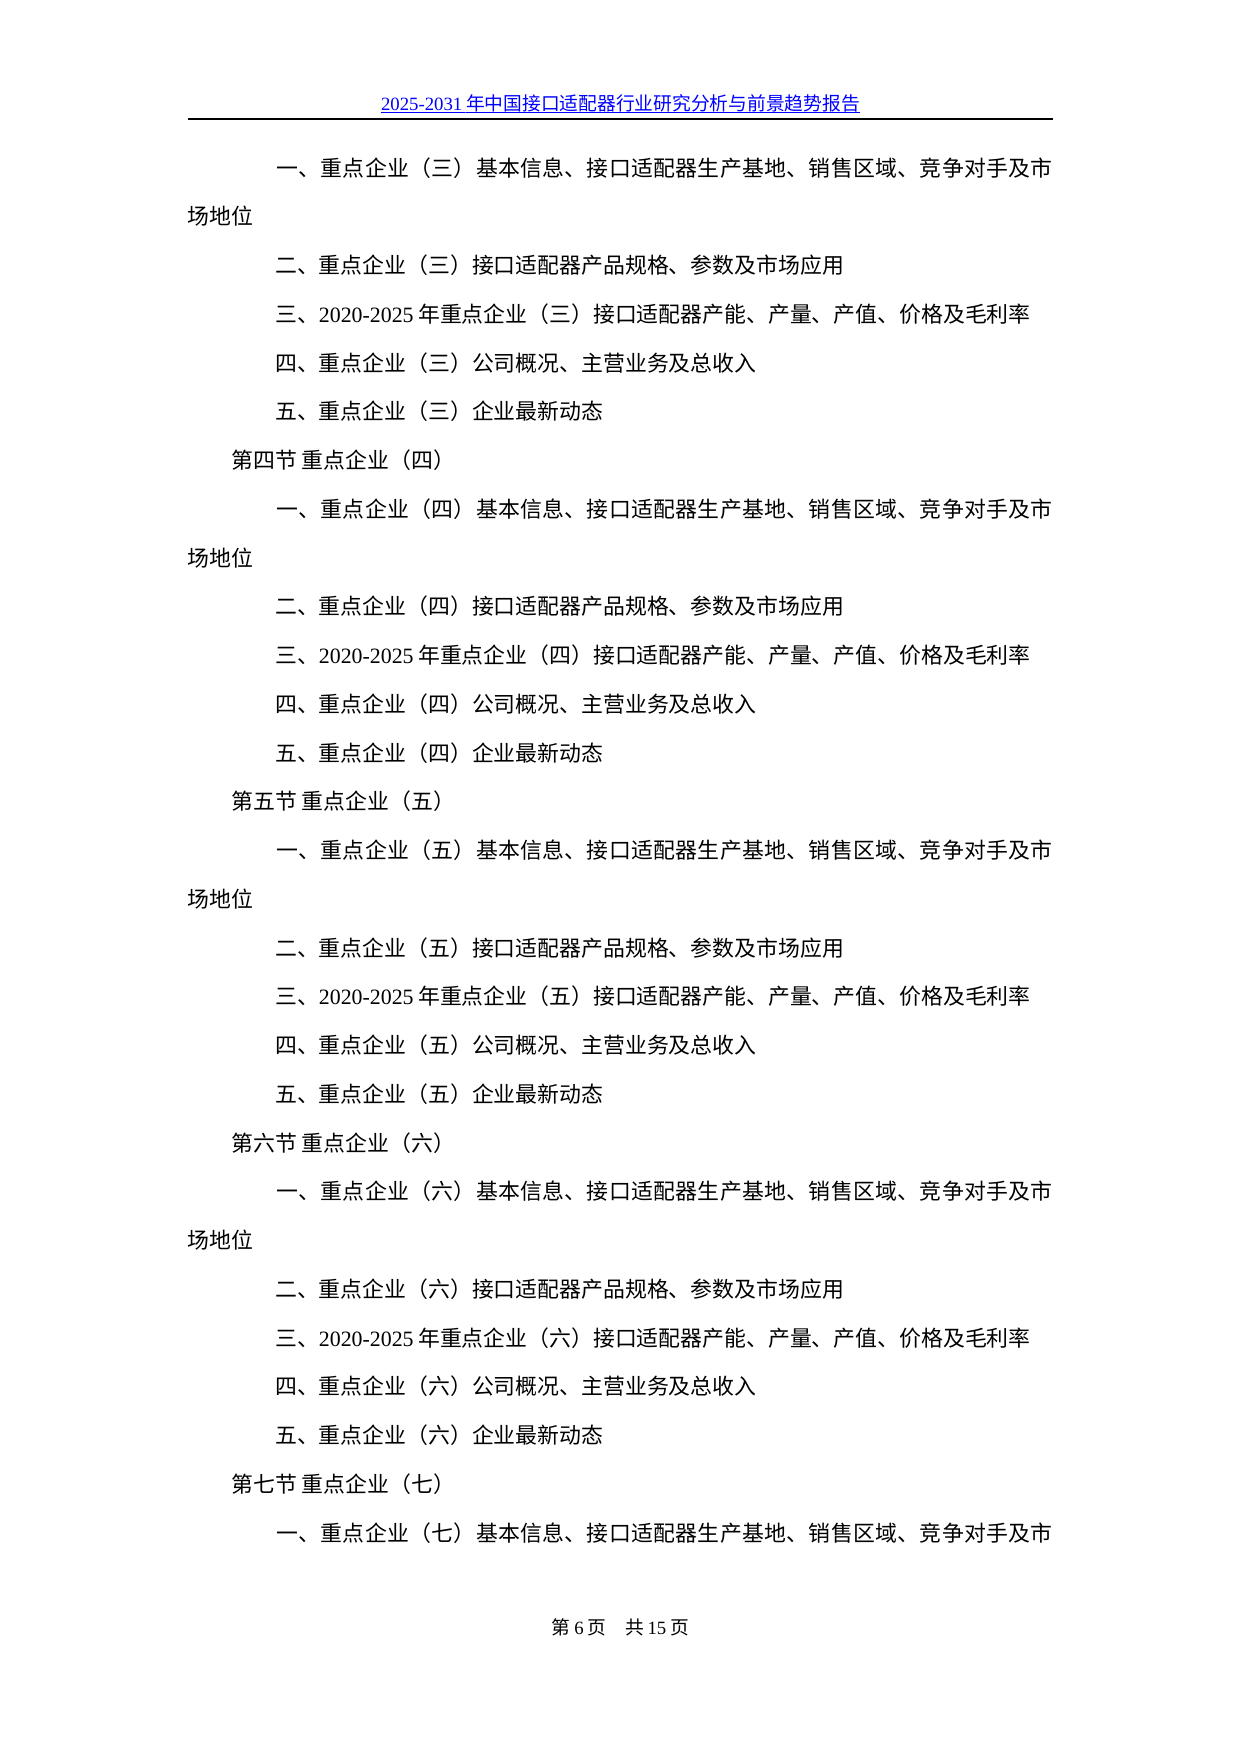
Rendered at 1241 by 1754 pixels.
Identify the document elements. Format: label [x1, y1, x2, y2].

text [187, 150, 1053, 1548]
